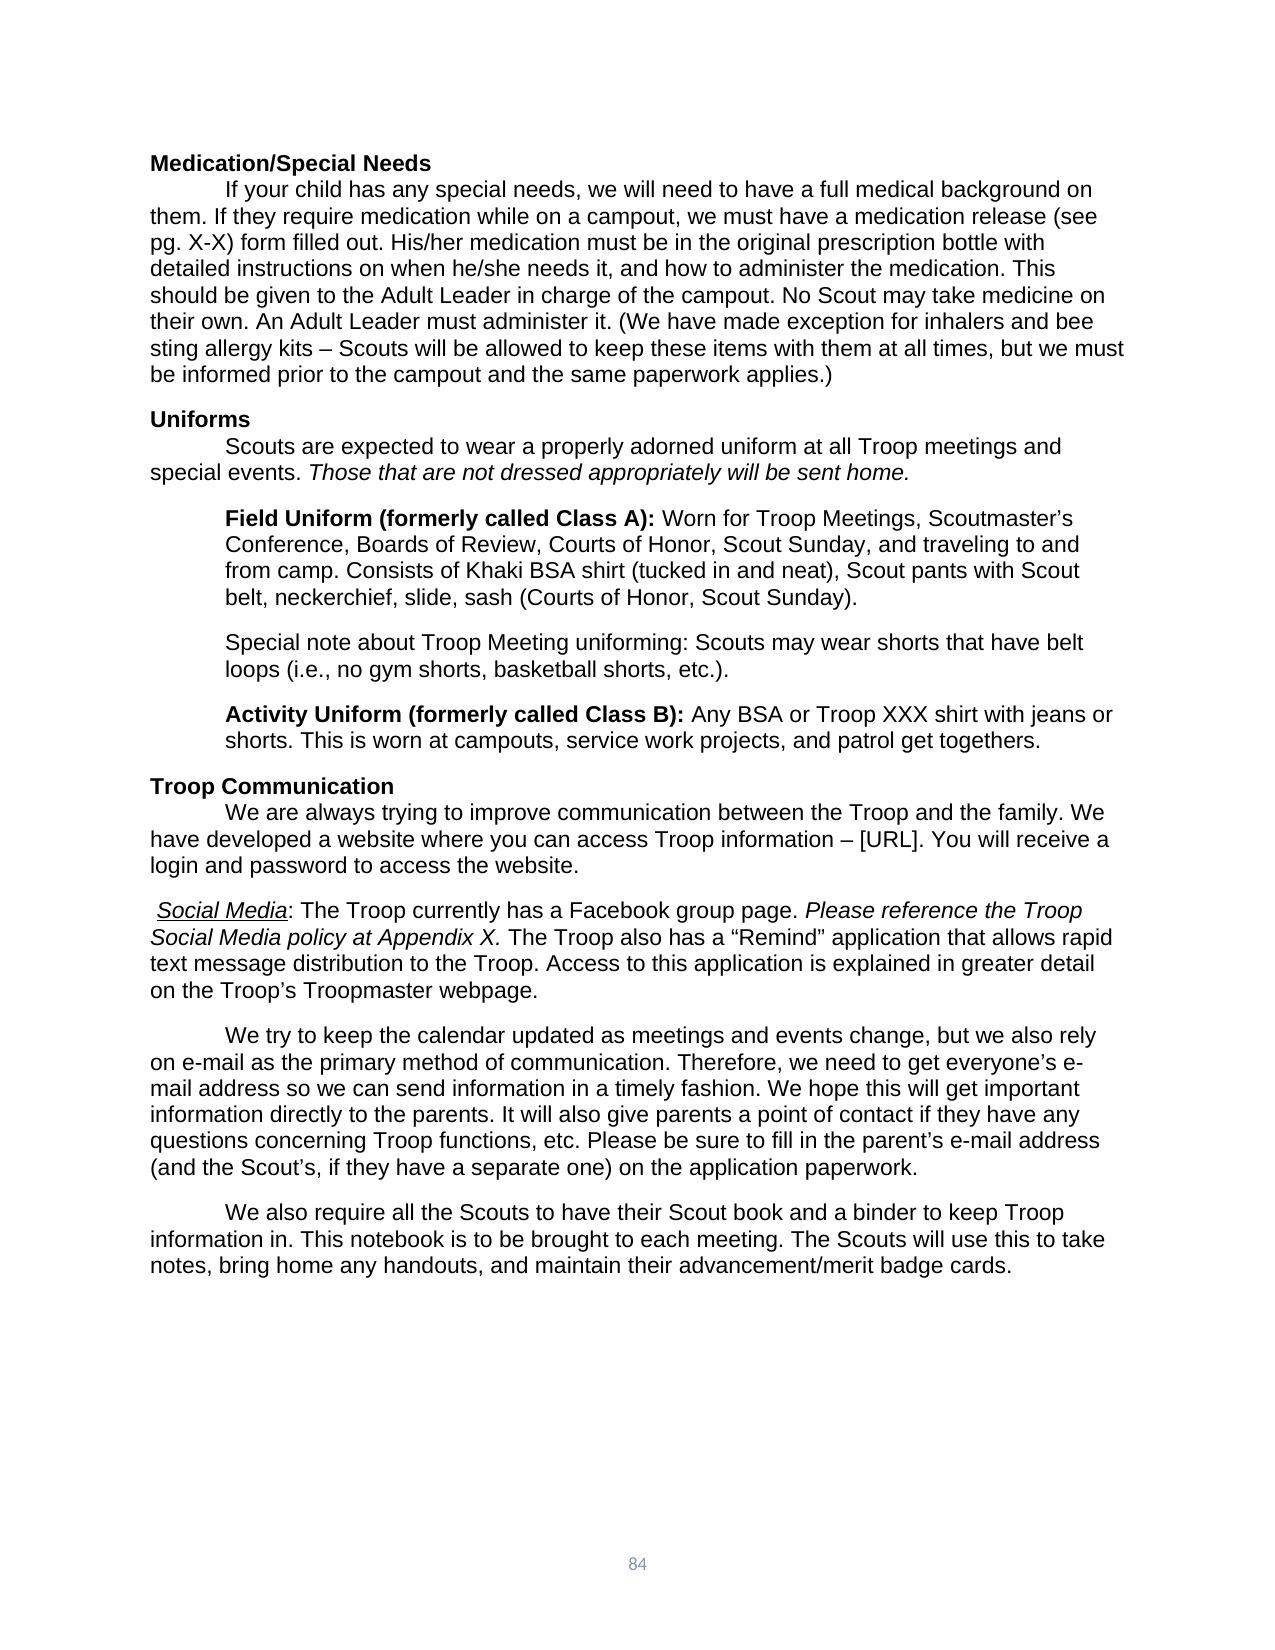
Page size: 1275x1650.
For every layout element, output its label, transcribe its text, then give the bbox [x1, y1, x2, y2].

text We try to keep the calendar updated as meetings and events change, but we also rely on e-mail as the primary method of communication. Therefore, we need to get everyone’s e-mail address so we can send information in a timely fashion. We hope this will get important information directly to the parents. It will also give parents a point of contact if they have any questions concerning Troop functions, etc. Please be sure to fill in the parent’s e-mail address (and the Scout’s, if they have a separate one) on the application paperwork. [150, 1022, 1125, 1180]
text Social Media policy at Appendix X. The Troop also has a “Remind” application that allows rapid text message distribution to the Troop. Access to this application is explained in greater detail on the Troop’s Troopmaster webpage. [150, 924, 1125, 1003]
text Scouts are expected to wear a properly adorned uniform at all Troop meetings and special events. Those that are not dressed appropriately will be sent home. [150, 433, 1125, 485]
text Medication/Special Needs [150, 150, 1125, 176]
text Special note about Troop Meeting uniforming: Scouts may wear shorts that have belt loops (i.e., no gym shorts, basketball shorts, etc.). [225, 629, 1125, 682]
text Social Media: The Troop currently has a Facebook group page. Please reference the Troop [150, 897, 1125, 924]
text Troop Communication [150, 773, 1125, 799]
text Field Uniform (formerly called Class A): Worn for Troop Meetings, Scoutmaster’s Conference, Boards of Review, Courts of Honor, Scout Sunday, and traveling to and from camp. Consists of Khaki BSA shirt (tucked in and neat), Scout pants with Scout belt, neckerchief, slide, sash (Courts of Honor, Scout Sunday). [225, 504, 1125, 610]
text We also require all the Scouts to have their Scout book and a binder to keep Troop information in. This notebook is to be brought to each meeting. The Scouts will use this to take notes, bring home any handouts, and maintain their advancement/merit badge cards. [150, 1199, 1125, 1278]
text Activity Uniform (formerly called Class B): Any BSA or Troop XXX shirt with jeans or shorts. This is worn at campouts, service work projects, and patrol get togethers. [225, 701, 1125, 754]
text If your child has any special needs, we will need to have a full medical background on them. If they require medication while on a campout, we must have a medication release (see pg. X-X) form filled out. His/her medication must be in the original prescription bottle with detailed instructions on when he/she needs it, and how to administer the medication. This should be given to the Adult Leader in charge of the campout. No Scout may take medicine on their own. An Adult Leader must administer it. (We have made exception for inhalers and bee sting allergy kits – Scouts will be allowed to keep these items with them at all times, but we must be informed prior to the campout and the same paperwork applies.) [150, 176, 1125, 387]
text Uniforms [150, 406, 1125, 433]
text We are always trying to improve communication between the Troop and the family. We have developed a website where you can access Troop information – [URL]. You will receive a login and password to access the website. [150, 799, 1125, 878]
